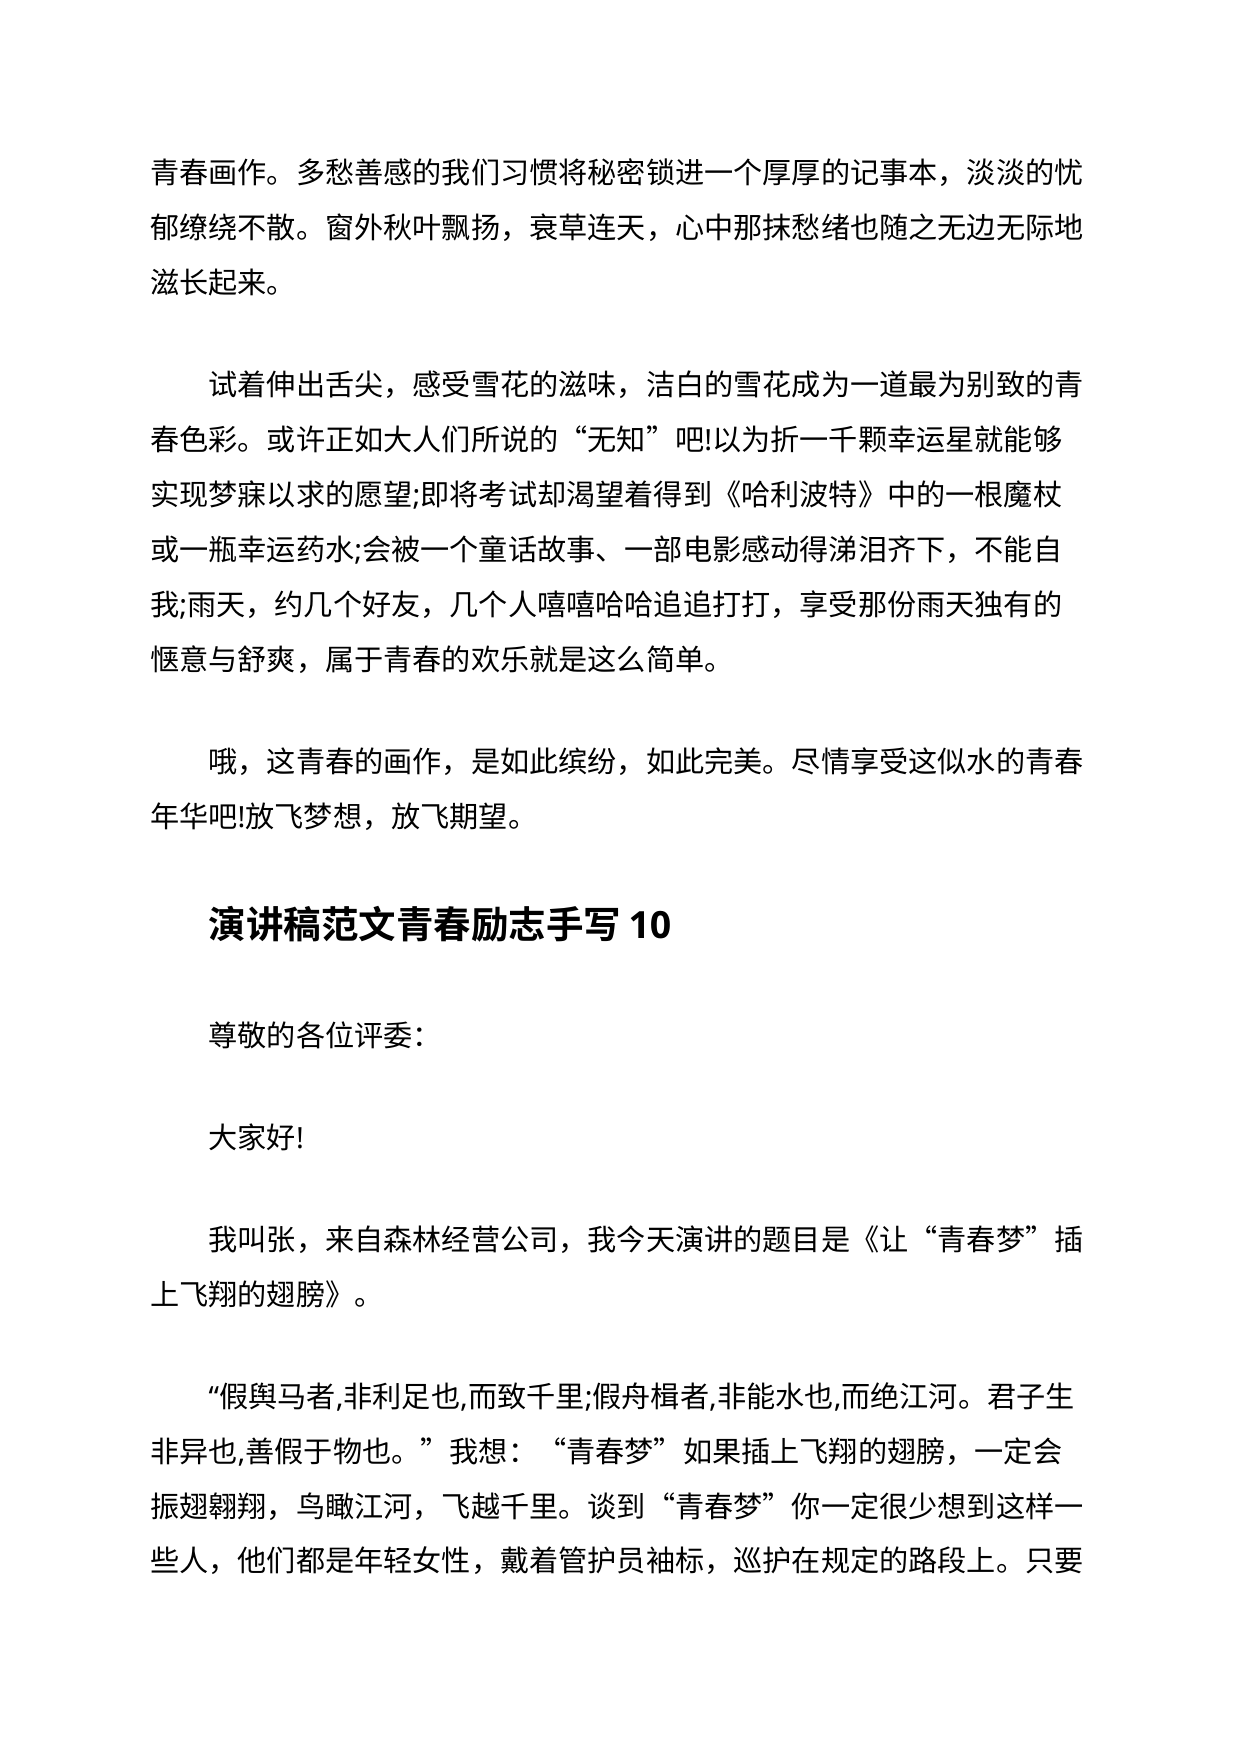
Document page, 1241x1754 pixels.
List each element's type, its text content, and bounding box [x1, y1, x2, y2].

text 大家好! [150, 1114, 1090, 1157]
text 演讲稿范文青春励志手写10 [150, 895, 1090, 949]
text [150, 1373, 1090, 1580]
text 尊敬的各位评委： [150, 1013, 1090, 1055]
text 试着伸出舌尖，感受雪花的滋味，洁白的雪花成为一道最为别致的青春色彩。或许正如大人们所说的“无知”吧!以为折一千颗幸运星就能够实现梦寐以求的愿望;即将考试却渴望着得到《哈利波特》中的一根魔杖或一瓶幸运药水;会被一个童话故事、一部电影感动得涕泪齐下，不能自我;雨天，约几个好友，几个人嘻嘻哈哈追追打打，享受那份雨天独有的惬意与舒爽，属于青春的欢乐就是这么简单。 [150, 362, 1090, 679]
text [150, 150, 1090, 302]
text 我叫张，来自森林经营公司，我今天演讲的题目是《让“青春梦”插上飞翔的翅膀》。 [150, 1216, 1090, 1314]
text 哦，这青春的画作，是如此缤纷，如此完美。尽情享受这似水的青春年华吧!放飞梦想，放飞期望。 [150, 738, 1090, 836]
